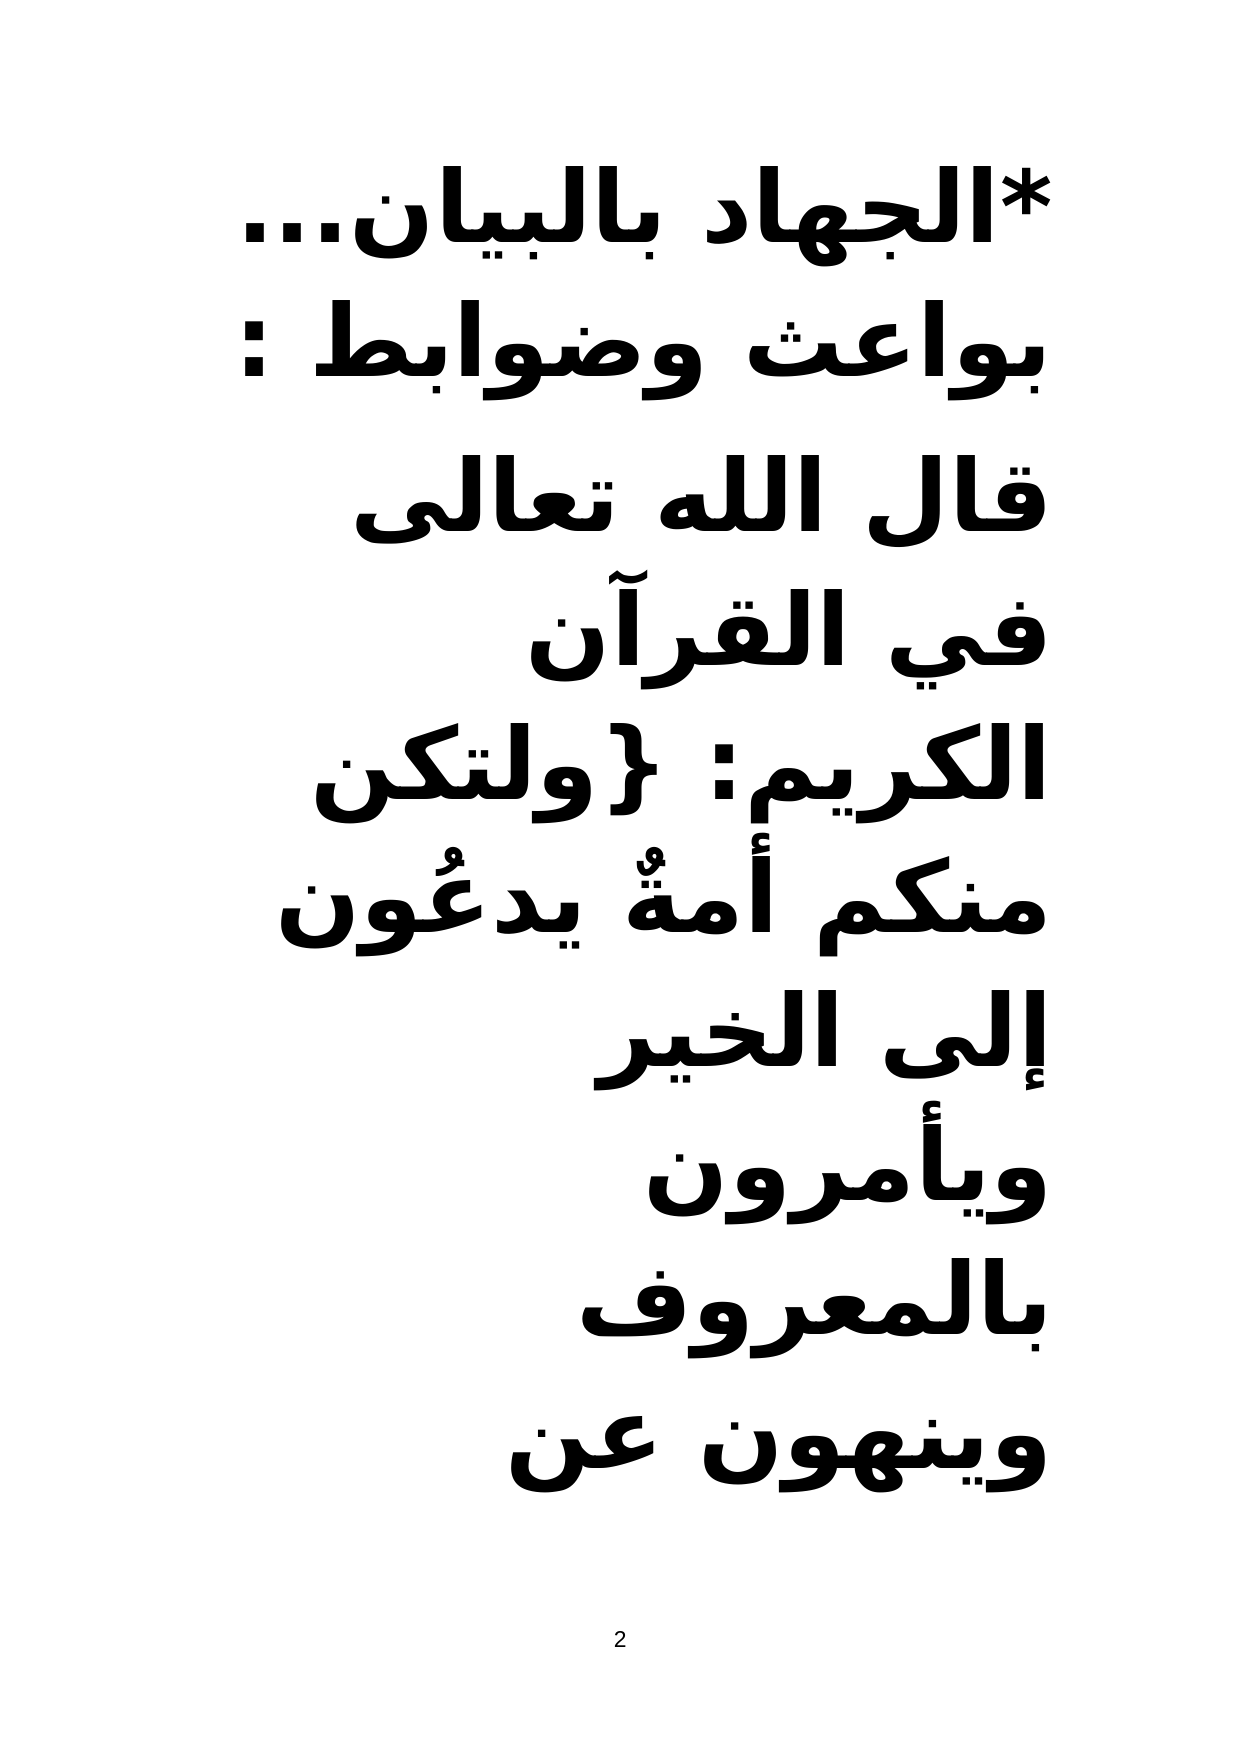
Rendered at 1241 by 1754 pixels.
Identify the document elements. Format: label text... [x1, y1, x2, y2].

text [187, 438, 1053, 1492]
text *الجهاد بالبيان... بواعث وضوابط : [187, 150, 1053, 400]
